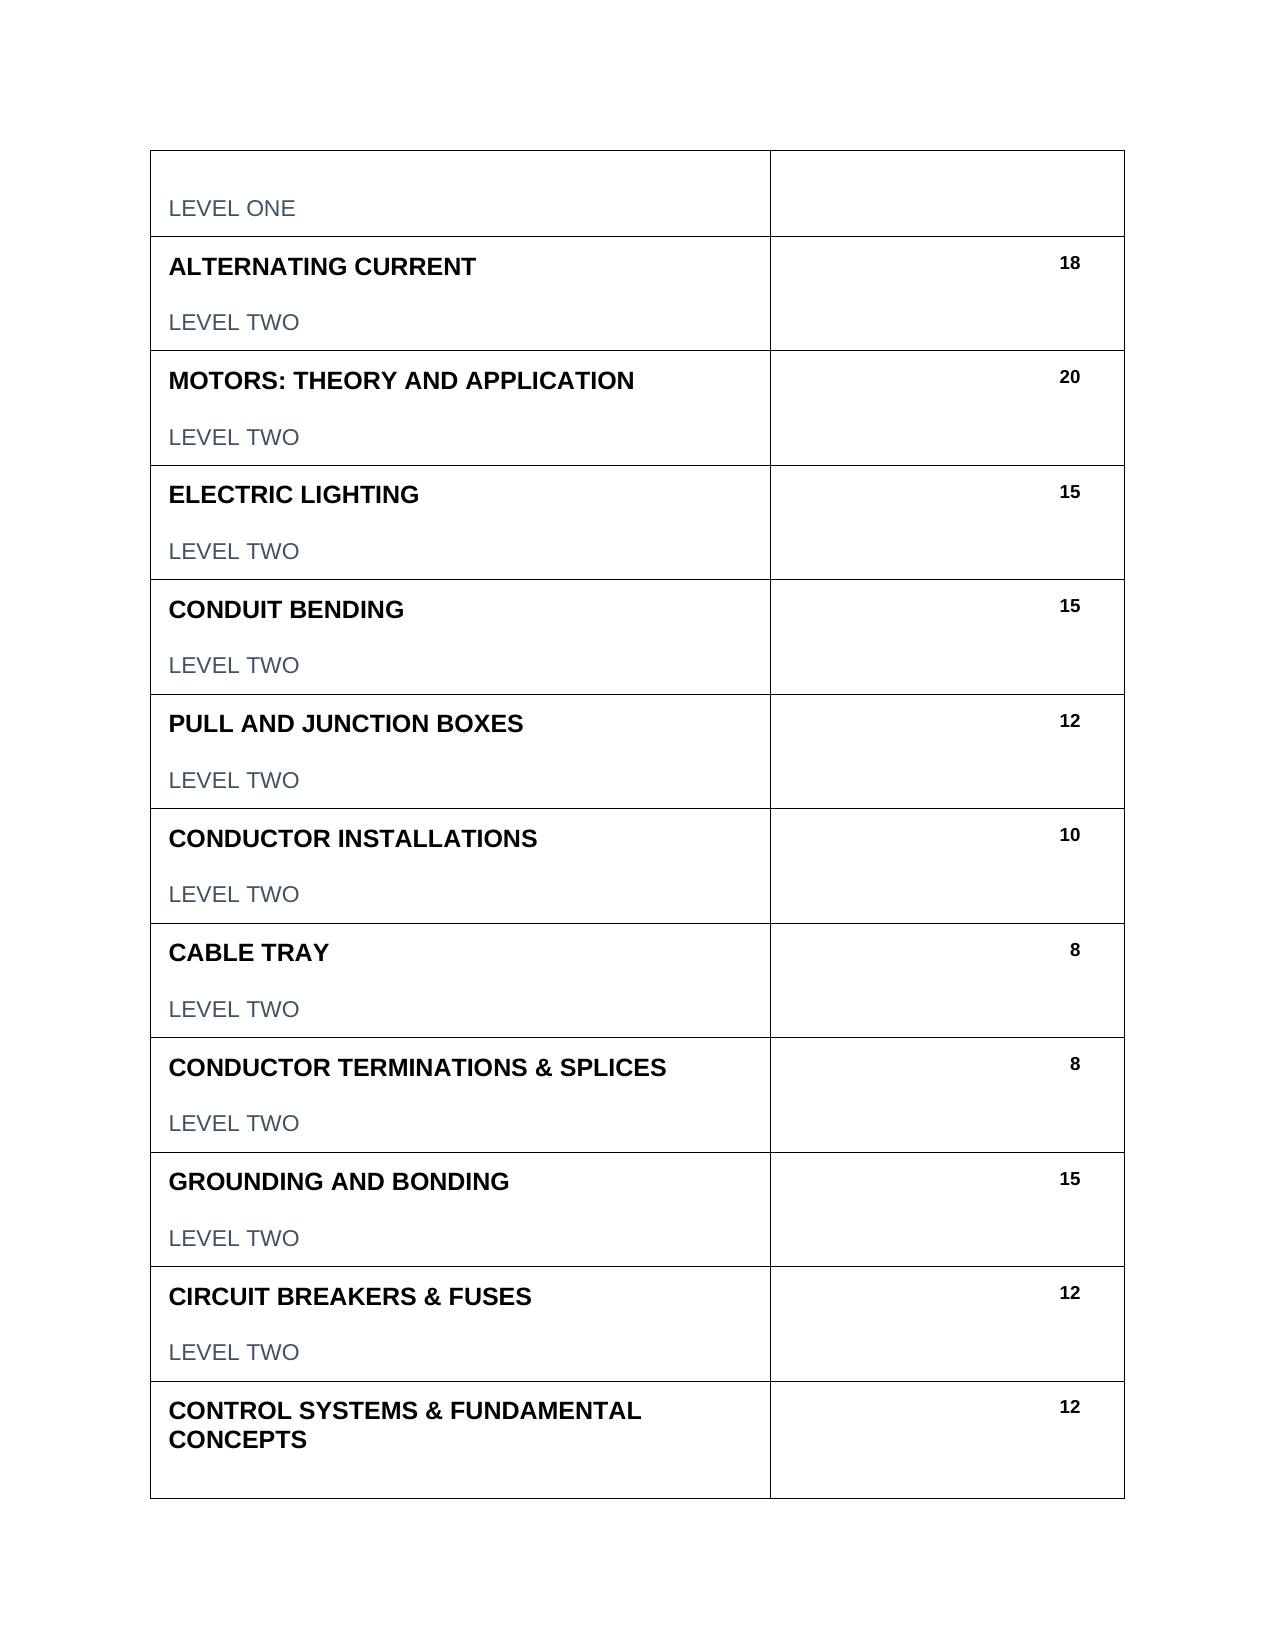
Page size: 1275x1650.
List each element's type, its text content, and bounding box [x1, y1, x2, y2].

table_cell 5 [771, 151, 1124, 236]
table_cell 8 [771, 1038, 1124, 1152]
table_cell ALTERNATING CURRENT LEVEL TWO [151, 237, 770, 350]
table_cell 15 [771, 580, 1124, 694]
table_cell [151, 151, 770, 236]
table_cell 12 [771, 1382, 1124, 1497]
table_cell 12 [771, 1267, 1124, 1381]
table_cell CONDUIT BENDING LEVEL TWO [151, 580, 770, 694]
table_cell ELECTRIC LIGHTING LEVEL TWO [151, 466, 770, 579]
table_cell 8 [771, 924, 1124, 1037]
table_cell CABLE TRAY LEVEL TWO [151, 924, 770, 1037]
table_cell 10 [771, 809, 1124, 923]
table_cell PULL AND JUNCTION BOXES LEVEL TWO [151, 695, 770, 808]
table_cell CONDUCTOR TERMINATIONS & SPLICES LEVEL TWO [151, 1038, 770, 1152]
table_cell 12 [771, 695, 1124, 808]
table_cell 15 [771, 1153, 1124, 1266]
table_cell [151, 1382, 770, 1497]
table_cell GROUNDING AND BONDING LEVEL TWO [151, 1153, 770, 1266]
table_cell 15 [771, 466, 1124, 579]
table_cell 20 [771, 351, 1124, 465]
table_cell CONDUCTOR INSTALLATIONS LEVEL TWO [151, 809, 770, 923]
table_cell 18 [771, 237, 1124, 350]
table_cell CIRCUIT BREAKERS & FUSES LEVEL TWO [151, 1267, 770, 1381]
table_cell MOTORS: THEORY AND APPLICATION LEVEL TWO [151, 351, 770, 465]
